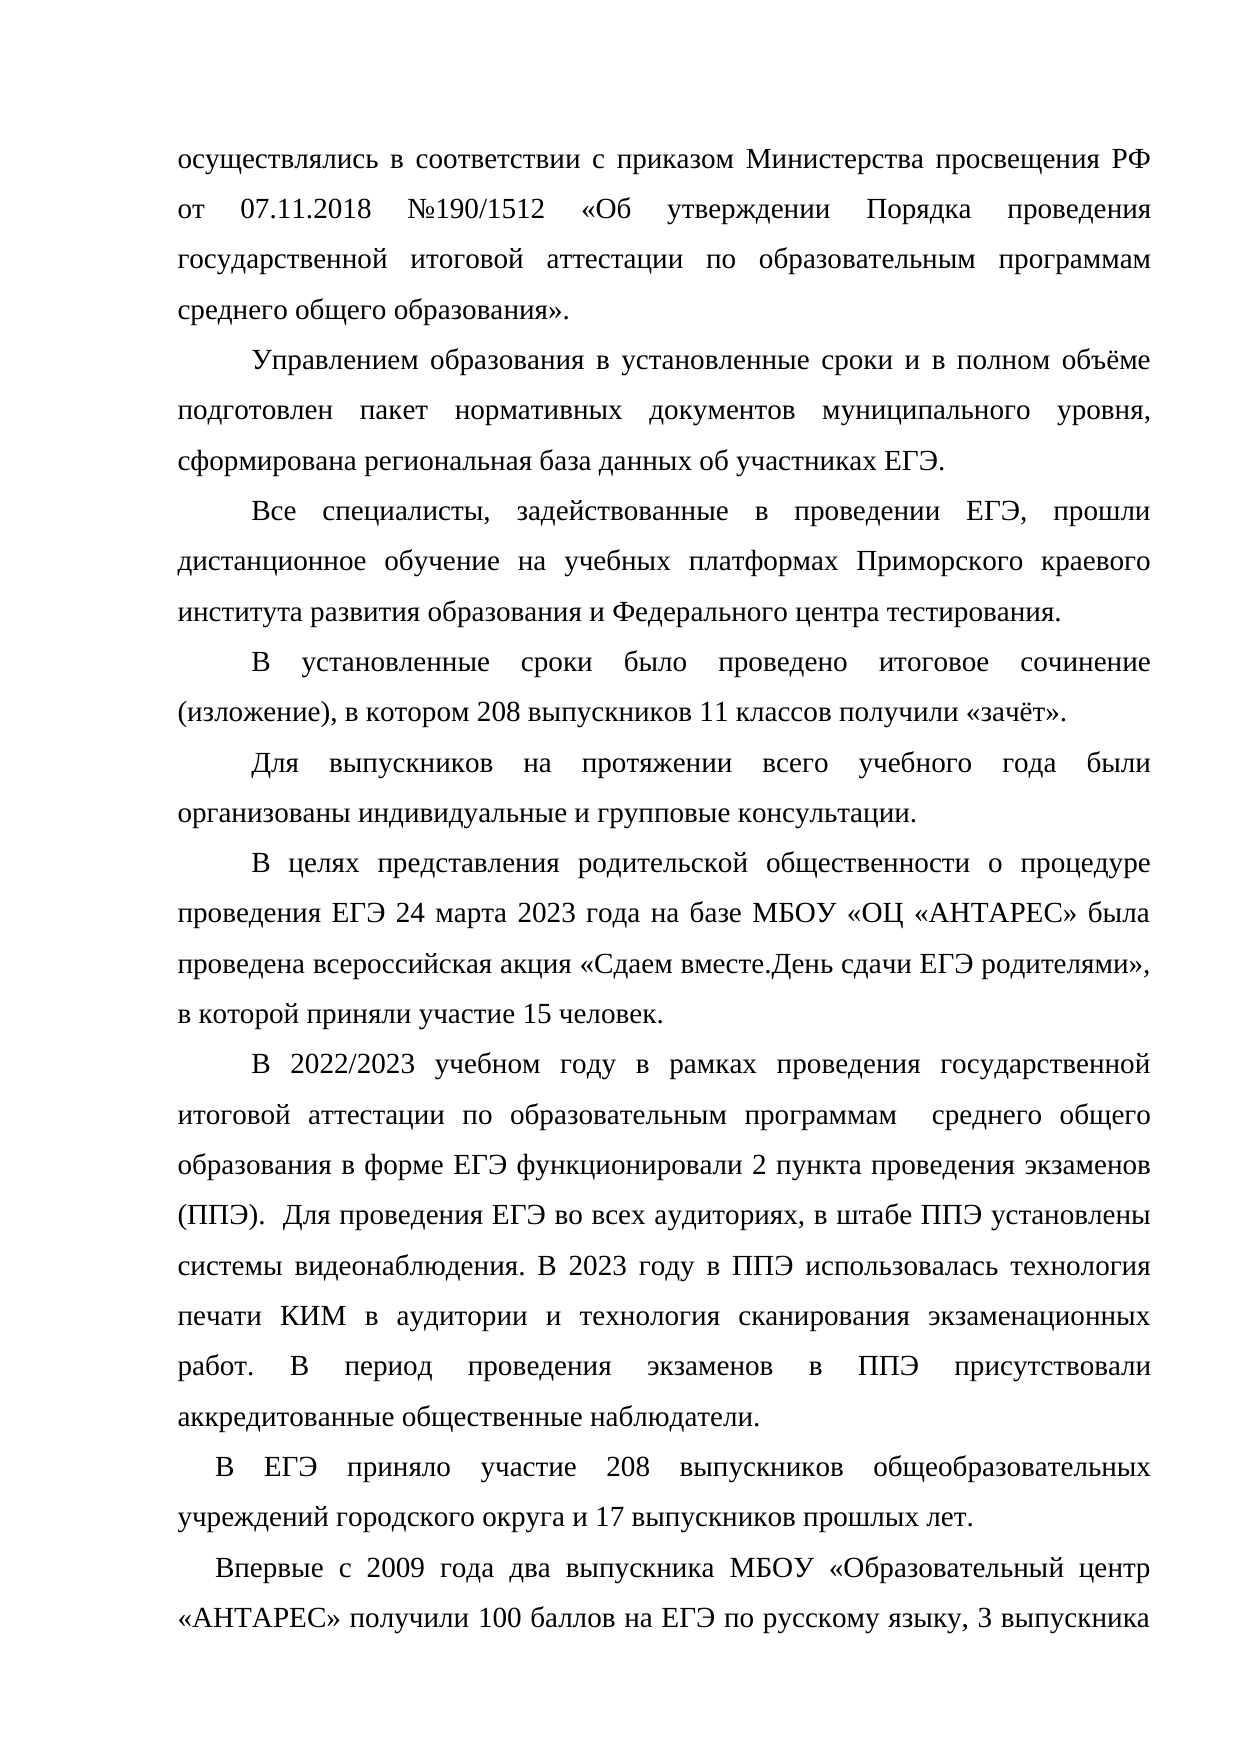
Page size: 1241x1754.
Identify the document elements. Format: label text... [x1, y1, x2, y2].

text Управлением образования в установленные сроки и в полном объёме подготовлен пакет нормативных документов муниципального уровня, сформирована региональная база данных об участниках ЕГЭ. [177, 342, 1152, 476]
text Все специалисты, задействованные в проведении ЕГЭ, прошли дистанционное обучение на учебных платформах Приморского краевого института развития образования и Федерального центра тестирования. [177, 493, 1152, 627]
text В установленные сроки было проведено итоговое сочинение (изложение), в котором 208 выпускников 11 классов получили «зачёт». [177, 644, 1152, 728]
text Для выпускников на протяжении всего учебного года были организованы индивидуальные и групповые консультации. [177, 745, 1152, 828]
text В 2022/2023 учебном году в рамках проведения государственной итоговой аттестации по образовательным программам среднего общего образования в форме ЕГЭ функционировали 2 пункта проведения экзаменов (ППЭ). Для проведения ЕГЭ во всех аудиториях, в штабе ППЭ установлены системы видеонаблюдения. В 2023 году в ППЭ использовалась технология печати КИМ в аудитории и технология сканирования экзаменационных работ. В период проведения экзаменов в ППЭ присутствовали аккредитованные общественные наблюдатели. [177, 1047, 1152, 1432]
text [177, 141, 1152, 325]
text В целях представления родительской общественности о процедуре проведения ЕГЭ 24 марта 2023 года на базе МБОУ «ОЦ «АНТАРЕС» была проведена всероссийская акция «Сдаем вместе.День сдачи ЕГЭ родителями», в которой приняли участие 15 человек. [177, 845, 1152, 1030]
text В ЕГЭ приняло участие 208 выпускников общеобразовательных учреждений городского округа и 17 выпускников прошлых лет. [177, 1449, 1152, 1533]
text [177, 1550, 1152, 1633]
